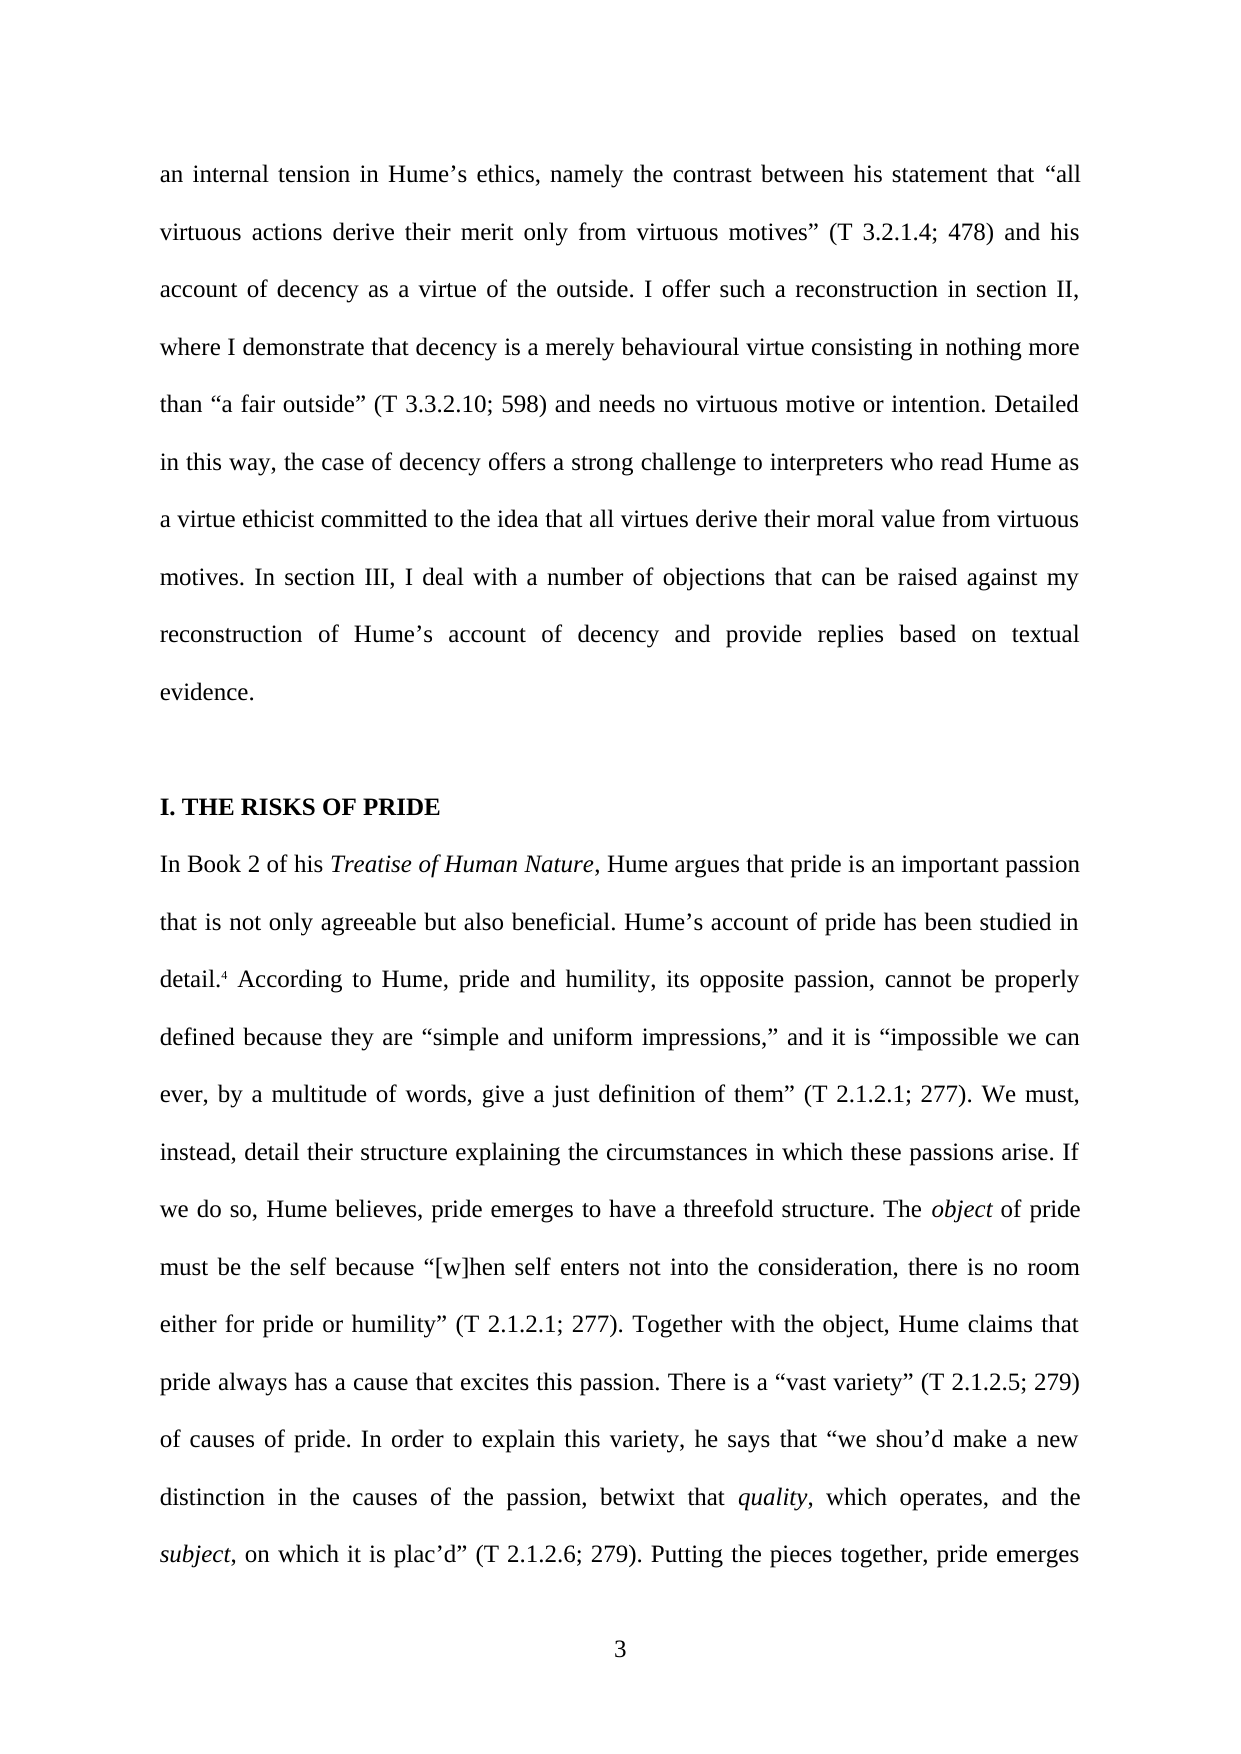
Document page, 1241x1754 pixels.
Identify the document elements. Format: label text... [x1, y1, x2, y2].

subtitle I. THE RISKS OF PRIDE [159, 792, 1081, 821]
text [159, 849, 1081, 1568]
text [159, 159, 1081, 706]
